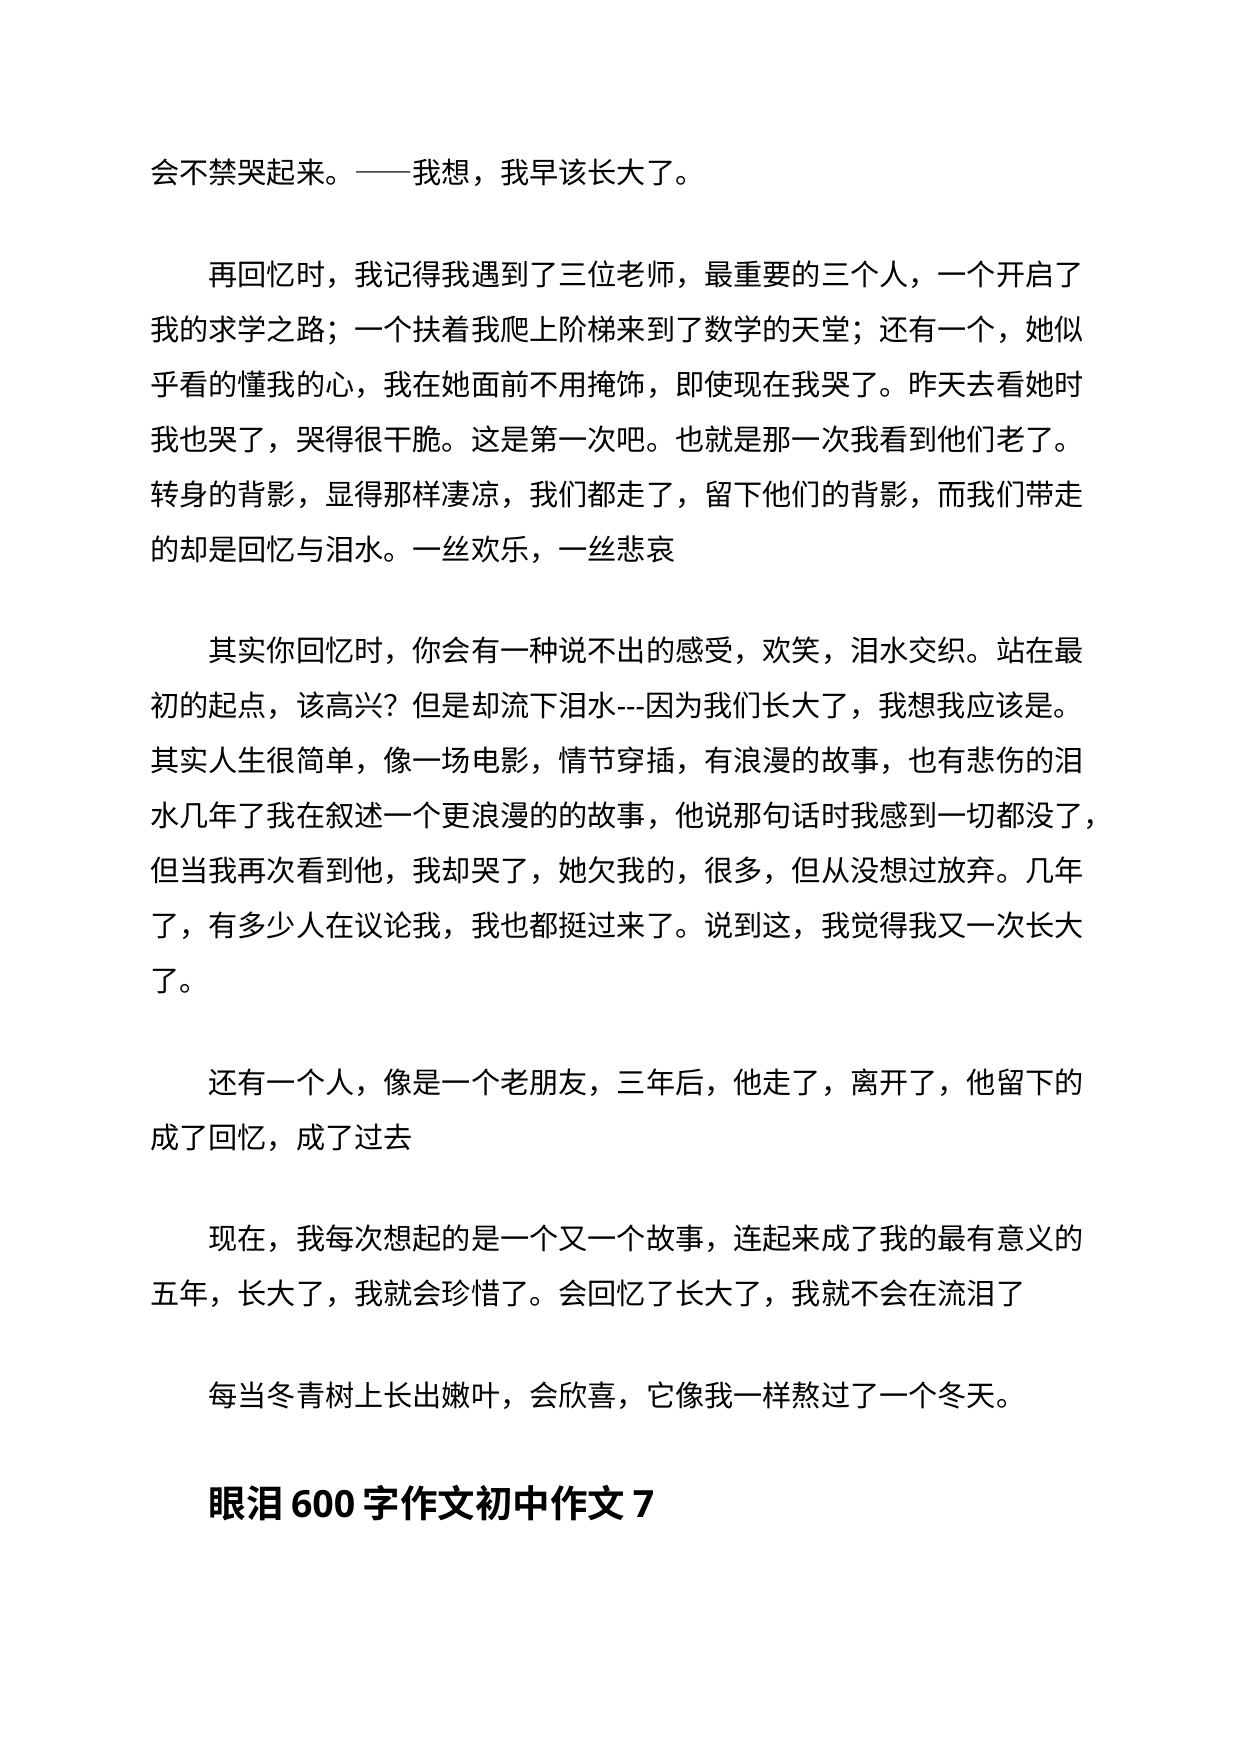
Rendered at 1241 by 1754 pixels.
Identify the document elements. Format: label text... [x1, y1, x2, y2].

text 再回忆时，我记得我遇到了三位老师，最重要的三个人，一个开启了我的求学之路；一个扶着我爬上阶梯来到了数学的天堂；还有一个，她似乎看的懂我的心，我在她面前不用掩饰，即使现在我哭了。昨天去看她时我也哭了，哭得很干脆。这是第一次吧。也就是那一次我看到他们老了。转身的背影，显得那样凄凉，我们都走了，留下他们的背影，而我们带走的却是回忆与泪水。一丝欢乐，一丝悲哀 [150, 252, 1090, 568]
text 眼泪600字作文初中作文7 [150, 1474, 1090, 1529]
text 现在，我每次想起的是一个又一个故事，连起来成了我的最有意义的五年，长大了，我就会珍惜了。会回忆了长大了，我就不会在流泪了 [150, 1216, 1090, 1313]
text 每当冬青树上长出嫩叶，会欣喜，它像我一样熬过了一个冬天。 [150, 1373, 1090, 1415]
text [150, 150, 1090, 192]
text 其实你回忆时，你会有一种说不出的感受，欢笑，泪水交织。站在最初的起点，该高兴？但是却流下泪水---因为我们长大了，我想我应该是。其实人生很简单，像一场电影，情节穿插，有浪漫的故事，也有悲伤的泪水几年了我在叙述一个更浪漫的的故事，他说那句话时我感到一切都没了，但当我再次看到他，我却哭了，她欠我的，很多，但从没想过放弃。几年了，有多少人在议论我，我也都挺过来了。说到这，我觉得我又一次长大了。 [150, 628, 1090, 1000]
text 还有一个人，像是一个老朋友，三年后，他走了，离开了，他留下的成了回忆，成了过去 [150, 1059, 1090, 1156]
